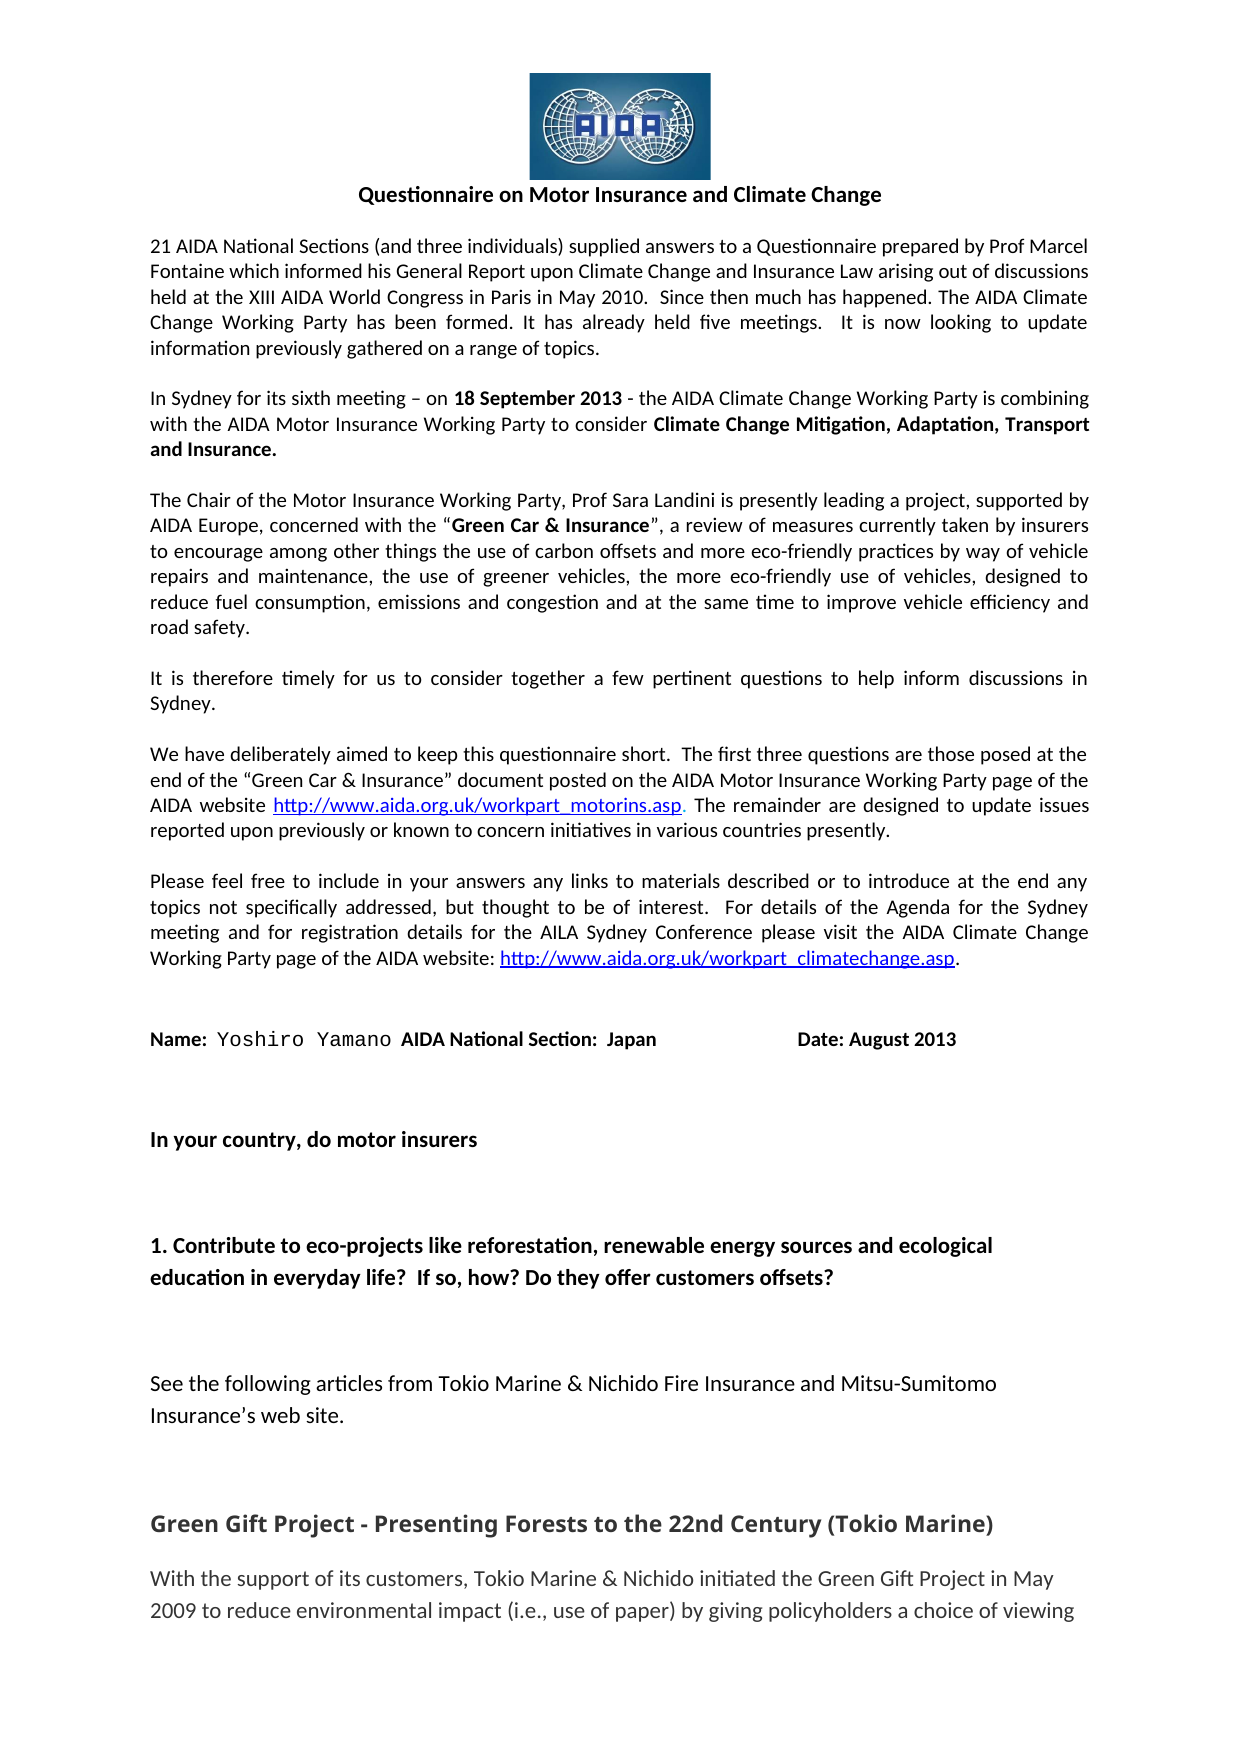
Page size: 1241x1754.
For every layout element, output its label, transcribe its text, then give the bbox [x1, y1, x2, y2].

text We have deliberately aimed to keep this questionnaire short. The first three questions are those posed at the end of the “Green Car & Insurance” document posted on the AIDA Motor Insurance Working Party page of the AIDA website http://www.aida.org.uk/workpart_motorins.asp. The remainder are designed to update issues reported upon previously or known to concern initiatives in various countries presently. [150, 741, 1090, 843]
text Questionnaire on Motor Insurance and Climate Change [150, 180, 1090, 208]
text It is therefore timely for us to consider together a few pertinent questions to help inform discussions in Sydney. [150, 665, 1090, 716]
text In your country, do motor insurers [150, 1125, 1090, 1153]
text See the following articles from Tokio Marine & Nichido Fire Insurance and Mitsu-Sumitomo Insurance’s web site. [150, 1369, 1090, 1430]
text 21 AIDA National Sections (and three individuals) supplied answers to a Questionnaire prepared by Prof Marcel Fontaine which informed his General Report upon Climate Change and Insurance Law arising out of discussions held at the XIII AIDA World Congress in Paris in May 2010. Since then much has happened. The AIDA Climate Change Working Party has been formed. It has already held five meetings. It is now looking to update information previously gathered on a range of topics. [150, 233, 1090, 360]
picture [529, 73, 711, 180]
text Please feel free to include in your answers any links to materials described or to introduce at the end any topics not specifically addressed, but thought to be of interest. For details of the Agenda for the Sydney meeting and for registration details for the AILA Sydney Conference please visit the AIDA Climate Change Working Party page of the AIDA website: http://www.aida.org.uk/workpart_climatechange.asp. [150, 868, 1090, 970]
text The Chair of the Motor Insurance Working Party, Prof Sara Landini is presently leading a project, supported by AIDA Europe, concerned with the “Green Car & Insurance”, a review of measures currently taken by insurers to encourage among other things the use of carbon offsets and more eco-friendly practices by way of vehicle repairs and maintenance, the use of greener vehicles, the more eco-friendly use of vehicles, designed to reduce fuel consumption, emissions and congestion and at the same time to improve vehicle efficiency and road safety. [150, 487, 1090, 640]
text Name: Yoshiro Yamano AIDA National Section: Japan Date: August 2013 [150, 1026, 1090, 1052]
text Green Gift Project - Presenting Forests to the 22nd Century (Tokio Marine) [150, 1508, 1090, 1539]
text In Sydney for its sixth meeting – on 18 September 2013 - the AIDA Climate Change Working Party is combining with the AIDA Motor Insurance Working Party to consider Climate Change Mitigation, Adaptation, Transport and Insurance. [150, 386, 1090, 462]
text 1. Contribute to eco-projects like reforestation, renewable energy sources and ecological education in everyday life? If so, how? Do they offer customers offsets? [150, 1231, 1090, 1291]
